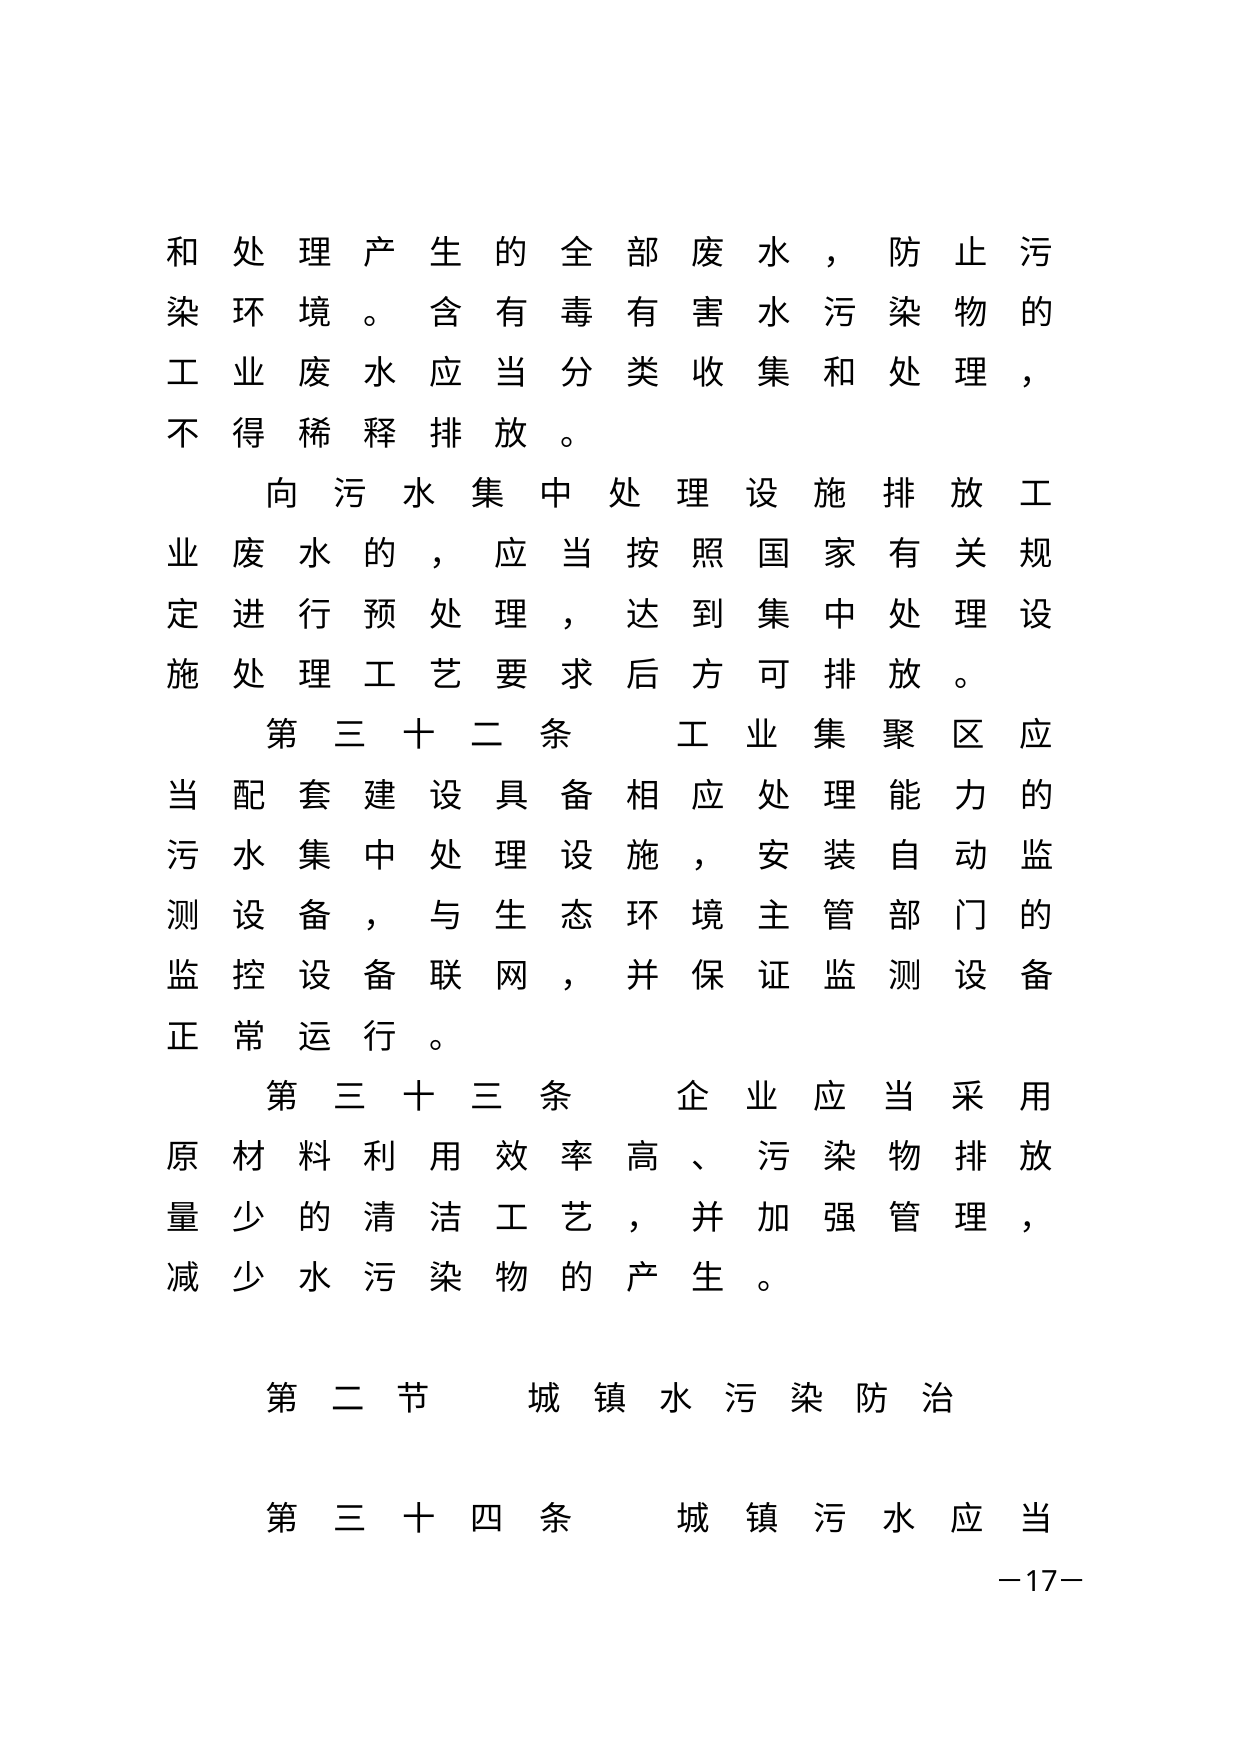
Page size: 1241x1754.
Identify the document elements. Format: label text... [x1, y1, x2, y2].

text 第三十二条 工业集聚区应当配套建设具备相应处理能力的污水集中处理设施，安装自动监测设备，与生态环境主管部门的监控设备联网，并保证监测设备正常运行。 [167, 702, 1085, 1064]
text 第三十三条 企业应当采用原材料利用效率高、污染物排放量少的清洁工艺，并加强管理，减少水污染物的产生。 [167, 1064, 1085, 1305]
text 第三十四条 城镇污水应当集中处理。 [167, 1486, 1085, 1546]
text 向污水集中处理设施排放工业废水的，应当按照国家有关规定进行预处理，达到集中处理设施处理工艺要求后方可排放。 [167, 461, 1085, 702]
text 第三十一条 排放工业废水的企业应当采取有效措施，收集和处理产生的全部废水，防止污染环境。含有毒有害水污染物的工业废水应当分类收集和处理，不得稀释排放。 [167, 219, 1085, 461]
text 第二节 城镇水污染防治 [167, 1365, 1085, 1426]
